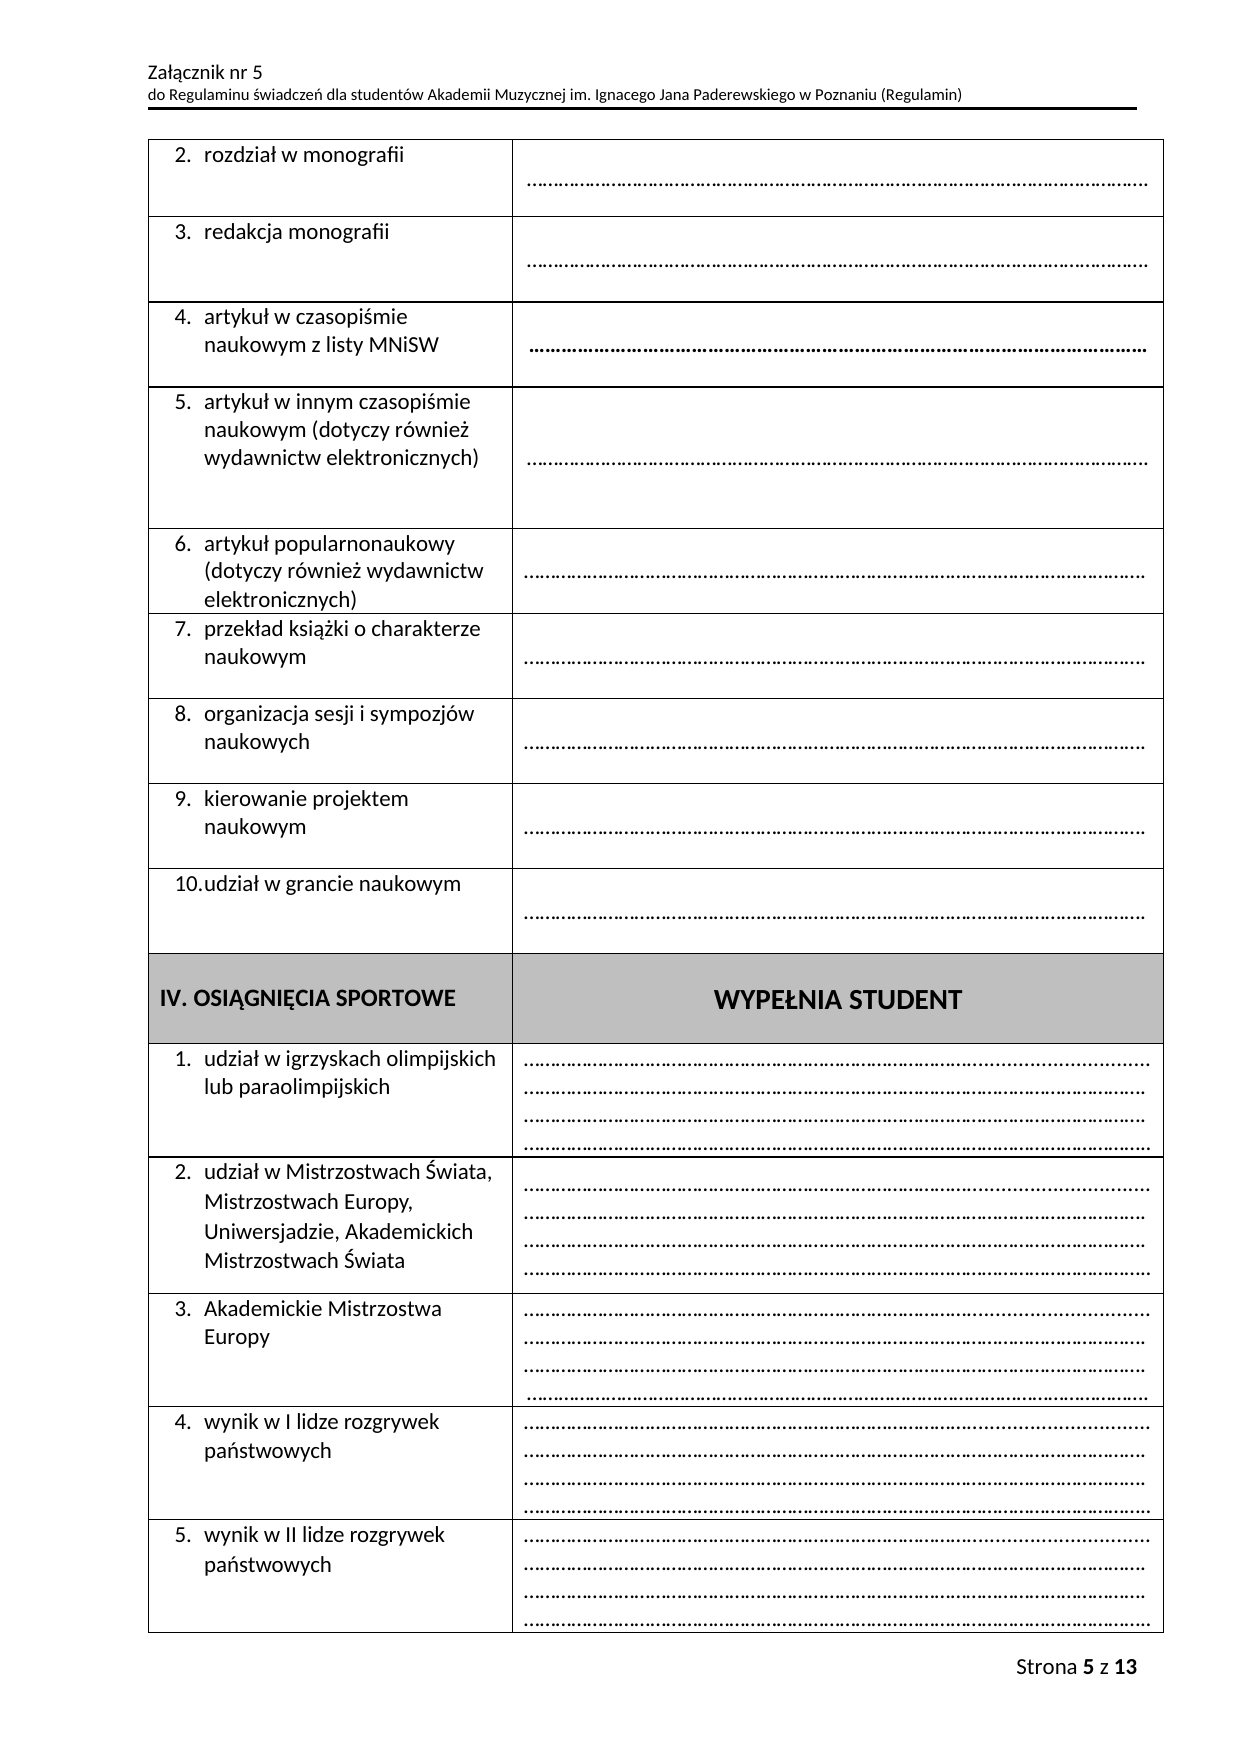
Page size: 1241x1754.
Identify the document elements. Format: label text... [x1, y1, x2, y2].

table_cell przekład książki o charakterze naukowym [149, 614, 512, 698]
table_cell Akademickie Mistrzostwa Europy [149, 1294, 512, 1406]
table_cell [513, 1520, 1163, 1632]
table_cell ………………………………………………………………………………………………………. [513, 614, 1163, 698]
table_cell artykuł w innym czasopiśmie naukowym (dotyczy również wydawnictw elektronicznych) [149, 388, 512, 528]
table_cell kierowanie projektem naukowym [149, 784, 512, 868]
table_cell redakcja monografii [149, 217, 512, 301]
table_cell ………………………………………………………………………………………………………. [513, 699, 1163, 783]
table_cell udział w Mistrzostwach Świata, Mistrzostwach Europy, Uniwersjadzie, Akademickich Mistrzostwach Świata [149, 1158, 512, 1293]
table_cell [513, 140, 1163, 216]
table_cell artykuł w czasopiśmie naukowym z listy MNiSW [149, 303, 512, 386]
table_cell wynik w I lidze rozgrywek państwowych [149, 1407, 512, 1519]
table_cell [513, 217, 1163, 301]
table_cell rozdział w monografii [149, 140, 512, 216]
table_cell wynik w II lidze rozgrywek państwowych [149, 1520, 512, 1632]
table_cell udział w grancie naukowym [149, 869, 512, 953]
table_cell ………………………………………………………………………………………………………. [513, 529, 1163, 613]
table_cell …………………………………………………………………………………………………… [513, 303, 1163, 386]
table_cell ………………………………………………………………………………………………………. [513, 784, 1163, 868]
table_cell …………………………………………………………………………................................ ………………………………………………………………………………………………………. ………………………………………………………………………………………………………. ………………………………………………………………………………………………………. [513, 1294, 1163, 1406]
table_cell ………………………………………………………………………………………………………. [513, 388, 1163, 528]
table_cell IV. OSIĄGNIĘCIA SPORTOWE [149, 954, 512, 1043]
table_cell WYPEŁNIA STUDENT [513, 954, 1163, 1043]
table_cell artykuł popularnonaukowy (dotyczy również wydawnictw elektronicznych) [149, 529, 512, 613]
table_cell organizacja sesji i sympozjów naukowych [149, 699, 512, 783]
table_cell udział w igrzyskach olimpijskich lub paraolimpijskich [149, 1044, 512, 1156]
table_cell ………………………………………………………………………………………………………. [513, 869, 1163, 953]
